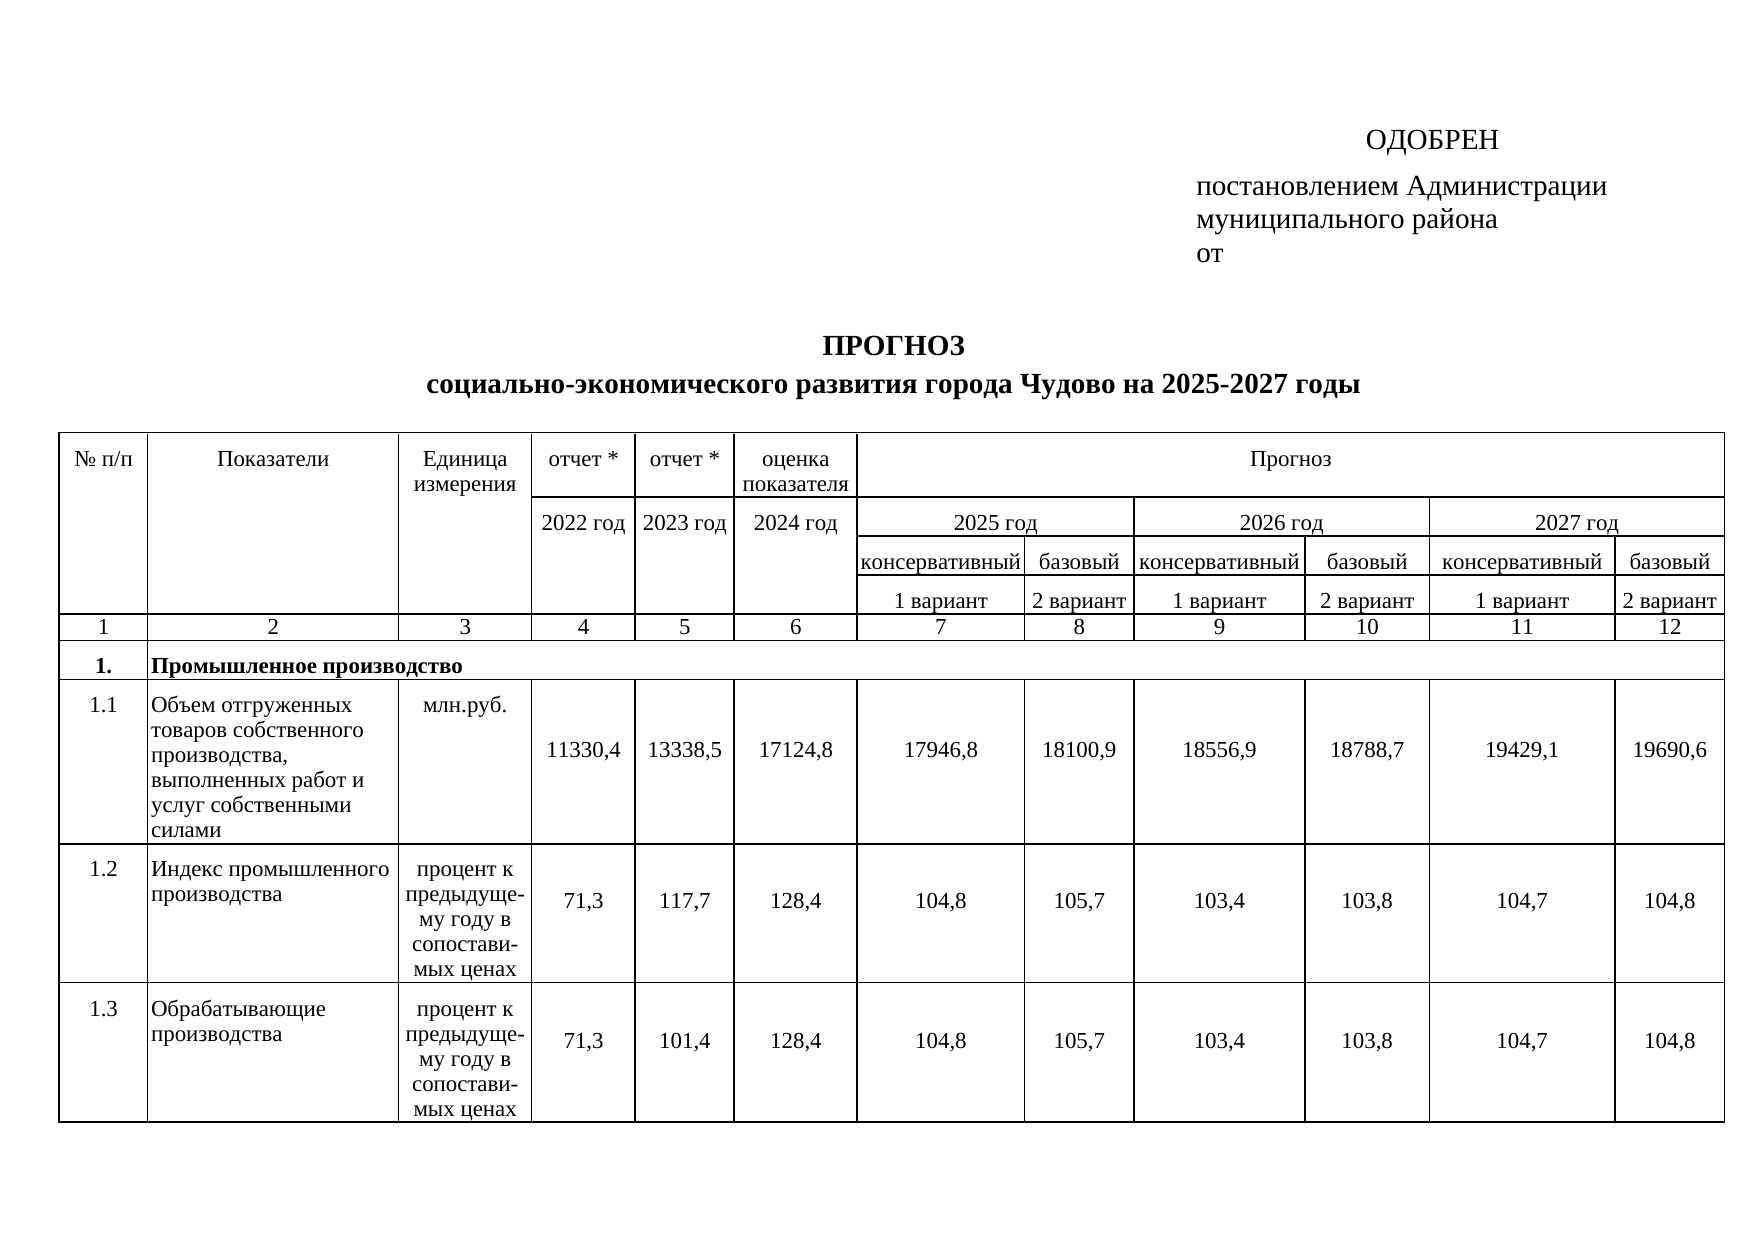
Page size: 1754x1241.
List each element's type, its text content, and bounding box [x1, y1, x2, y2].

table_cell 1.1 [60, 680, 147, 843]
table_cell 6 [735, 615, 856, 640]
table_header № п/п [60, 433, 147, 613]
table_header Прогноз [858, 433, 1724, 496]
table_header Показатели [148, 433, 398, 613]
table_header Единица измерения [399, 433, 531, 613]
table_cell 8 [1025, 615, 1133, 640]
table_header отчет * [636, 433, 734, 496]
table_cell 17946,8 [858, 680, 1024, 843]
table_cell 103,8 [1306, 983, 1429, 1121]
table_cell 11 [1430, 615, 1614, 640]
table_cell 13338,5 [636, 680, 733, 843]
table_cell 2 [148, 615, 398, 640]
text социально-экономического развития города Чудово на 2025-2027 годы [118, 373, 1669, 398]
table_cell 9 [1135, 615, 1304, 640]
table_cell 71,3 [532, 845, 634, 982]
table_cell 1 [60, 615, 147, 640]
table_cell млн.руб. [399, 680, 531, 843]
table_cell 1.2 [60, 845, 147, 982]
table_cell 3 [399, 615, 531, 640]
table_cell 17124,8 [735, 680, 856, 843]
table_cell консервативный [1430, 537, 1614, 574]
text ОДОБРЕН [1196, 122, 1669, 156]
table_cell Обрабатывающие производства [148, 983, 398, 1121]
table_cell 71,3 [532, 983, 634, 1121]
table_cell базовый [1306, 537, 1429, 574]
table_cell 101,4 [636, 983, 733, 1121]
table_cell 2023 год [636, 498, 733, 613]
table_header отчет * [532, 433, 635, 496]
table_cell 19429,1 [1430, 680, 1614, 843]
table_cell 2024 год [735, 498, 856, 613]
table_cell Индекс промышленного производства [148, 845, 398, 982]
table_cell 1 вариант [1135, 576, 1304, 613]
table_cell 2027 год [1430, 498, 1724, 535]
text ПРОГНОЗ [118, 336, 1669, 361]
table_cell 105,7 [1025, 845, 1133, 982]
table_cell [399, 845, 531, 982]
table_cell 103,4 [1135, 845, 1304, 982]
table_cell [399, 983, 531, 1121]
table_header оценка показателя [735, 433, 857, 496]
table_cell 1. [60, 641, 147, 679]
table_cell 104,8 [858, 983, 1024, 1121]
table_cell 2025 год [858, 498, 1133, 535]
text муниципального района [1196, 202, 1669, 235]
table_cell 7 [858, 615, 1024, 640]
table_cell 103,4 [1135, 983, 1304, 1121]
table_cell 2 вариант [1616, 576, 1724, 613]
table_cell 128,4 [735, 983, 856, 1121]
table_cell 1.3 [60, 983, 147, 1121]
table_cell базовый [1616, 537, 1724, 574]
table_cell 105,7 [1025, 983, 1133, 1121]
table_cell консервативный [1135, 537, 1304, 574]
table_cell 1 вариант [858, 576, 1024, 613]
table_cell 4 [532, 615, 634, 640]
table_cell 117,7 [636, 845, 733, 982]
table_cell базовый [1025, 537, 1133, 574]
table_cell 104,8 [1616, 845, 1724, 982]
table_cell 104,8 [858, 845, 1024, 982]
table_cell 12 [1616, 615, 1724, 640]
table_cell 128,4 [735, 845, 856, 982]
table_cell 2026 год [1135, 498, 1429, 535]
table_cell 5 [636, 615, 733, 640]
table_cell 1 вариант [1430, 576, 1614, 613]
table_cell Промышленное производство [148, 641, 1724, 679]
table_cell Объем отгруженных товаров собственного производства, выполненных работ и услуг собственными силами [148, 680, 398, 843]
text постановлением Администрации [1196, 168, 1669, 202]
table_cell 19690,6 [1616, 680, 1724, 843]
table_cell 10 [1306, 615, 1429, 640]
table_cell 2 вариант [1025, 576, 1133, 613]
table_cell 18788,7 [1306, 680, 1429, 843]
table_cell 11330,4 [532, 680, 634, 843]
table_cell 2 вариант [1306, 576, 1429, 613]
table_cell 18556,9 [1135, 680, 1304, 843]
table_cell 103,8 [1306, 845, 1429, 982]
text от [1196, 235, 1669, 269]
table_cell 2022 год [532, 498, 634, 613]
table_cell 104,7 [1430, 845, 1614, 982]
table_cell 104,8 [1616, 983, 1724, 1121]
table_cell 18100,9 [1025, 680, 1133, 843]
table_cell консервативный [858, 537, 1024, 574]
table_cell 104,7 [1430, 983, 1614, 1121]
